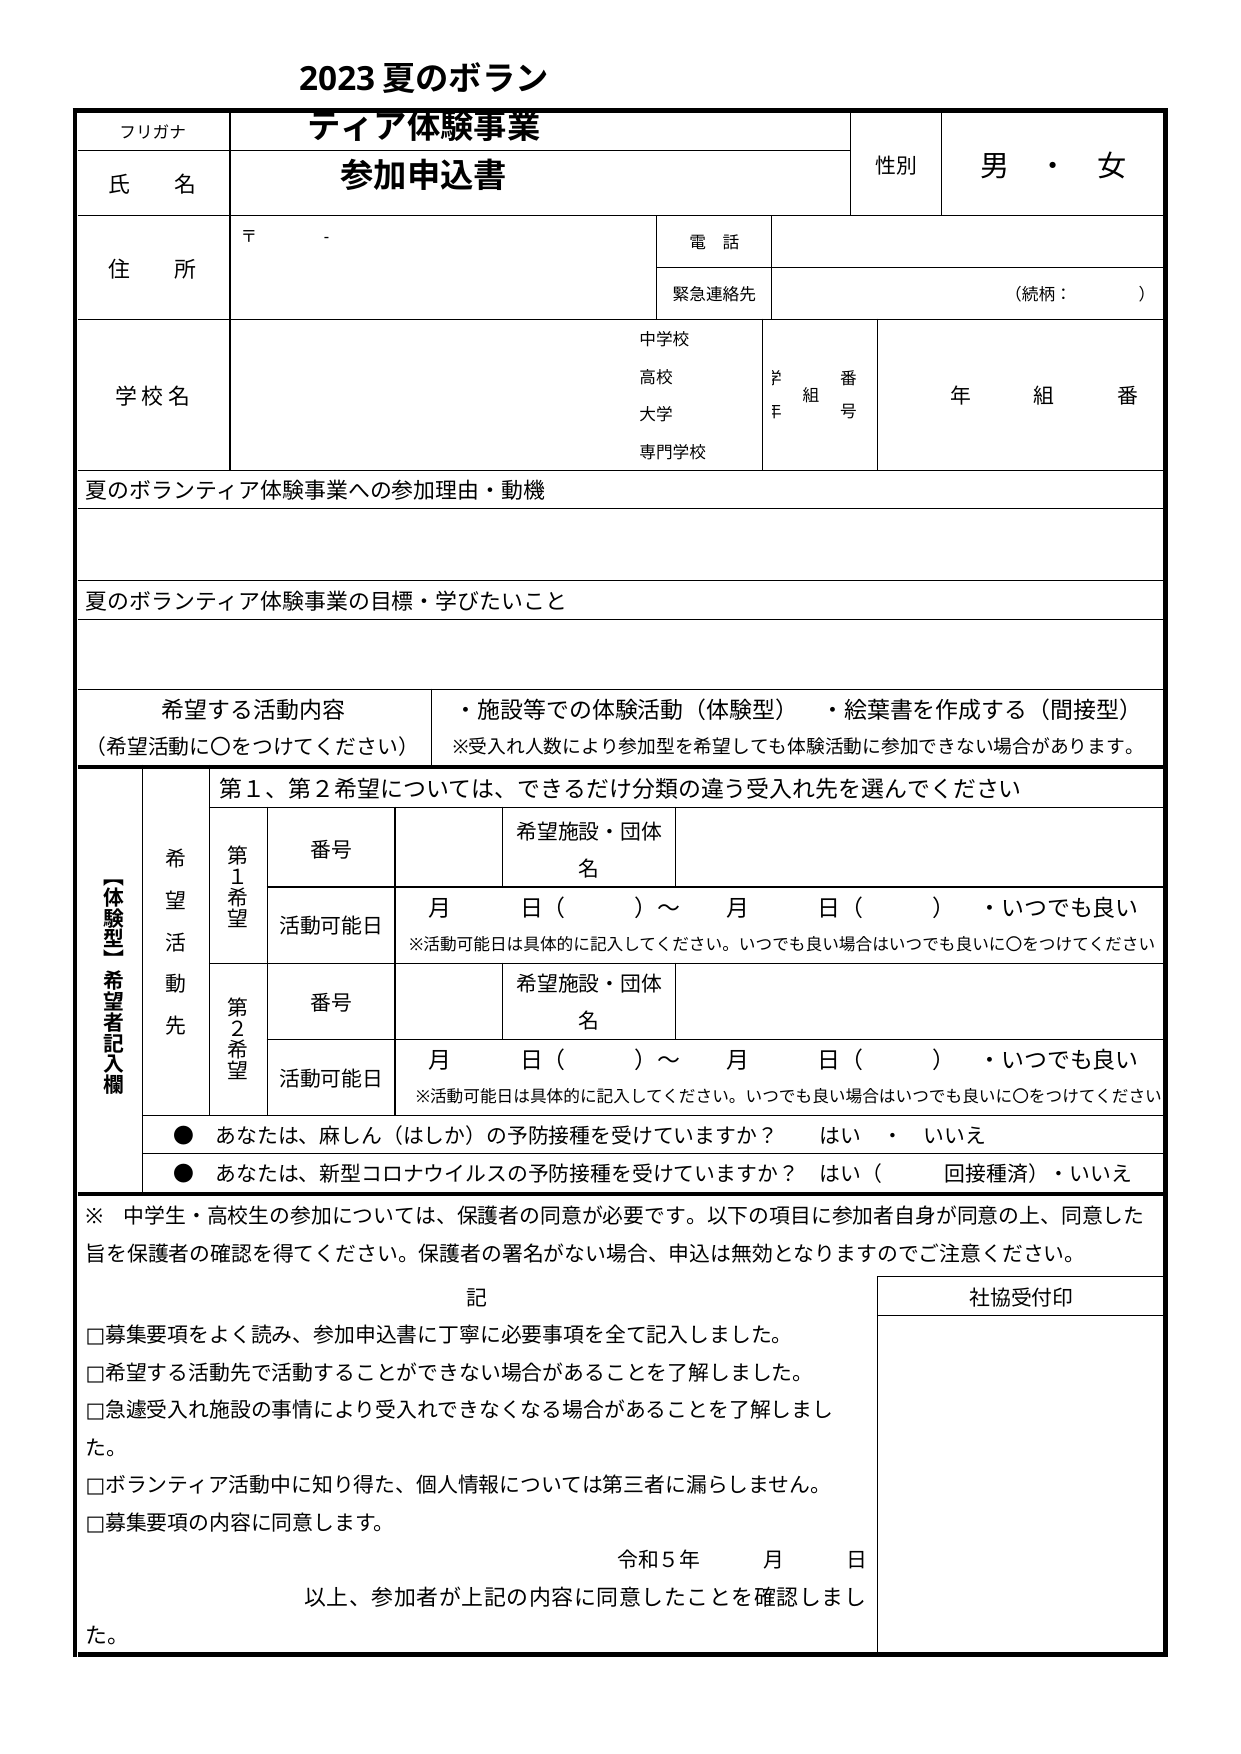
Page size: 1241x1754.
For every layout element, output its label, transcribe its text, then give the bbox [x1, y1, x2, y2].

table_cell 記 □募集要項をよく読み、参加申込書に丁寧に必要事項を全て記入しました。 □希望する活動先で活動することができない場合があることを了解しました。 □急遽受入れ施設の事情により受入れできなくなる場合があることを了解しました。 □ボランティア活動中に知り得た、個人情報については第三者に漏らしません。 □募集要項の内容に同意します。 令和５年 月 日 以上、参加者が上記の内容に同意したことを確認しました。 保護者氏名 （必ず保護者の方の自署でお願いします。） [77, 1276, 877, 1652]
table_cell [676, 808, 1163, 886]
table_cell 学 校 名 [77, 320, 229, 469]
table_cell [676, 964, 1163, 1038]
table_cell 年 組 番 [878, 320, 1163, 469]
table_header 男 ・ 女 [942, 113, 1163, 215]
table_cell 住 所 [77, 216, 229, 318]
table_cell 月 日（ ）～ 月 日（ ） ・いつでも良い ※活動可能日は具体的に記入してください。いつでも良い場合はいつでも良いに〇をつけてください [396, 1040, 1163, 1114]
table_cell [396, 964, 502, 1038]
table_cell 第２希望 [210, 964, 267, 1114]
table_cell 希望する活動内容 （希望活動に〇をつけてください） [77, 690, 431, 764]
table_cell ● あなたは、新型コロナウイルスの予防接種を受けていますか？ はい（ 回接種済）・いいえ [143, 1154, 1163, 1192]
table_cell 電 話 [657, 216, 771, 267]
table_cell 夏のボランティア体験事業への参加理由・動機 [77, 471, 1163, 508]
table_cell 【体験型】希望者記入欄 [77, 766, 142, 1192]
table_cell 番 号 組 学 年 [763, 320, 877, 469]
table_cell 活動可能日 [268, 888, 394, 962]
table_cell 氏 名 [77, 151, 229, 215]
table_cell [77, 620, 1163, 688]
table_cell 夏のボランティア体験事業の目標・学びたいこと [77, 581, 1163, 618]
table_cell ● あなたは、麻しん（はしか）の予防接種を受けていますか？ はい ・ いいえ [143, 1116, 1163, 1153]
table_cell [77, 509, 1163, 580]
table_cell 緊急連絡先 [657, 268, 771, 318]
table_cell 希望施設・団体名 [503, 964, 675, 1038]
table_cell ※ 中学生・高校生の参加については、保護者の同意が必要です。以下の項目に参加者自身が同意の上、同意した旨を保護者の確認を得てください。保護者の署名がない場合、申込は無効となりますのでご注意ください。 [77, 1193, 1163, 1276]
table_cell 中学校 高校 大学 専門学校 [231, 320, 762, 469]
table_cell [396, 808, 502, 886]
table_header 性別 [851, 113, 941, 215]
table_cell [878, 1316, 1163, 1652]
table_header フリガナ [77, 113, 229, 150]
table_cell ・施設等での体験活動（体験型） ・絵葉書を作成する（間接型） ※受入れ人数により参加型を希望しても体験活動に参加できない場合があります。 [432, 690, 1163, 764]
table_header [231, 113, 850, 150]
table_cell 活動可能日 [268, 1040, 394, 1114]
table_cell 番号 [268, 808, 394, 886]
table_cell [772, 216, 1163, 267]
table_cell 希望施設・団体名 [503, 808, 675, 886]
table_cell 第１、第２希望については、できるだけ分類の違う受入れ先を選んでください [210, 769, 1163, 807]
table_cell 月 日（ ）～ 月 日（ ） ・いつでも良い ※活動可能日は具体的に記入してください。いつでも良い場合はいつでも良いに〇をつけてください [396, 888, 1163, 962]
table_cell [231, 151, 850, 215]
table_cell 番号 [268, 964, 394, 1038]
table_cell 希 望 活 動 先 [143, 769, 209, 1114]
table_cell 〒 - [231, 216, 656, 318]
table_cell 第１希望 [210, 808, 267, 962]
table_cell 社協受付印 [878, 1277, 1163, 1315]
table_cell （続柄： ） [772, 268, 1163, 318]
